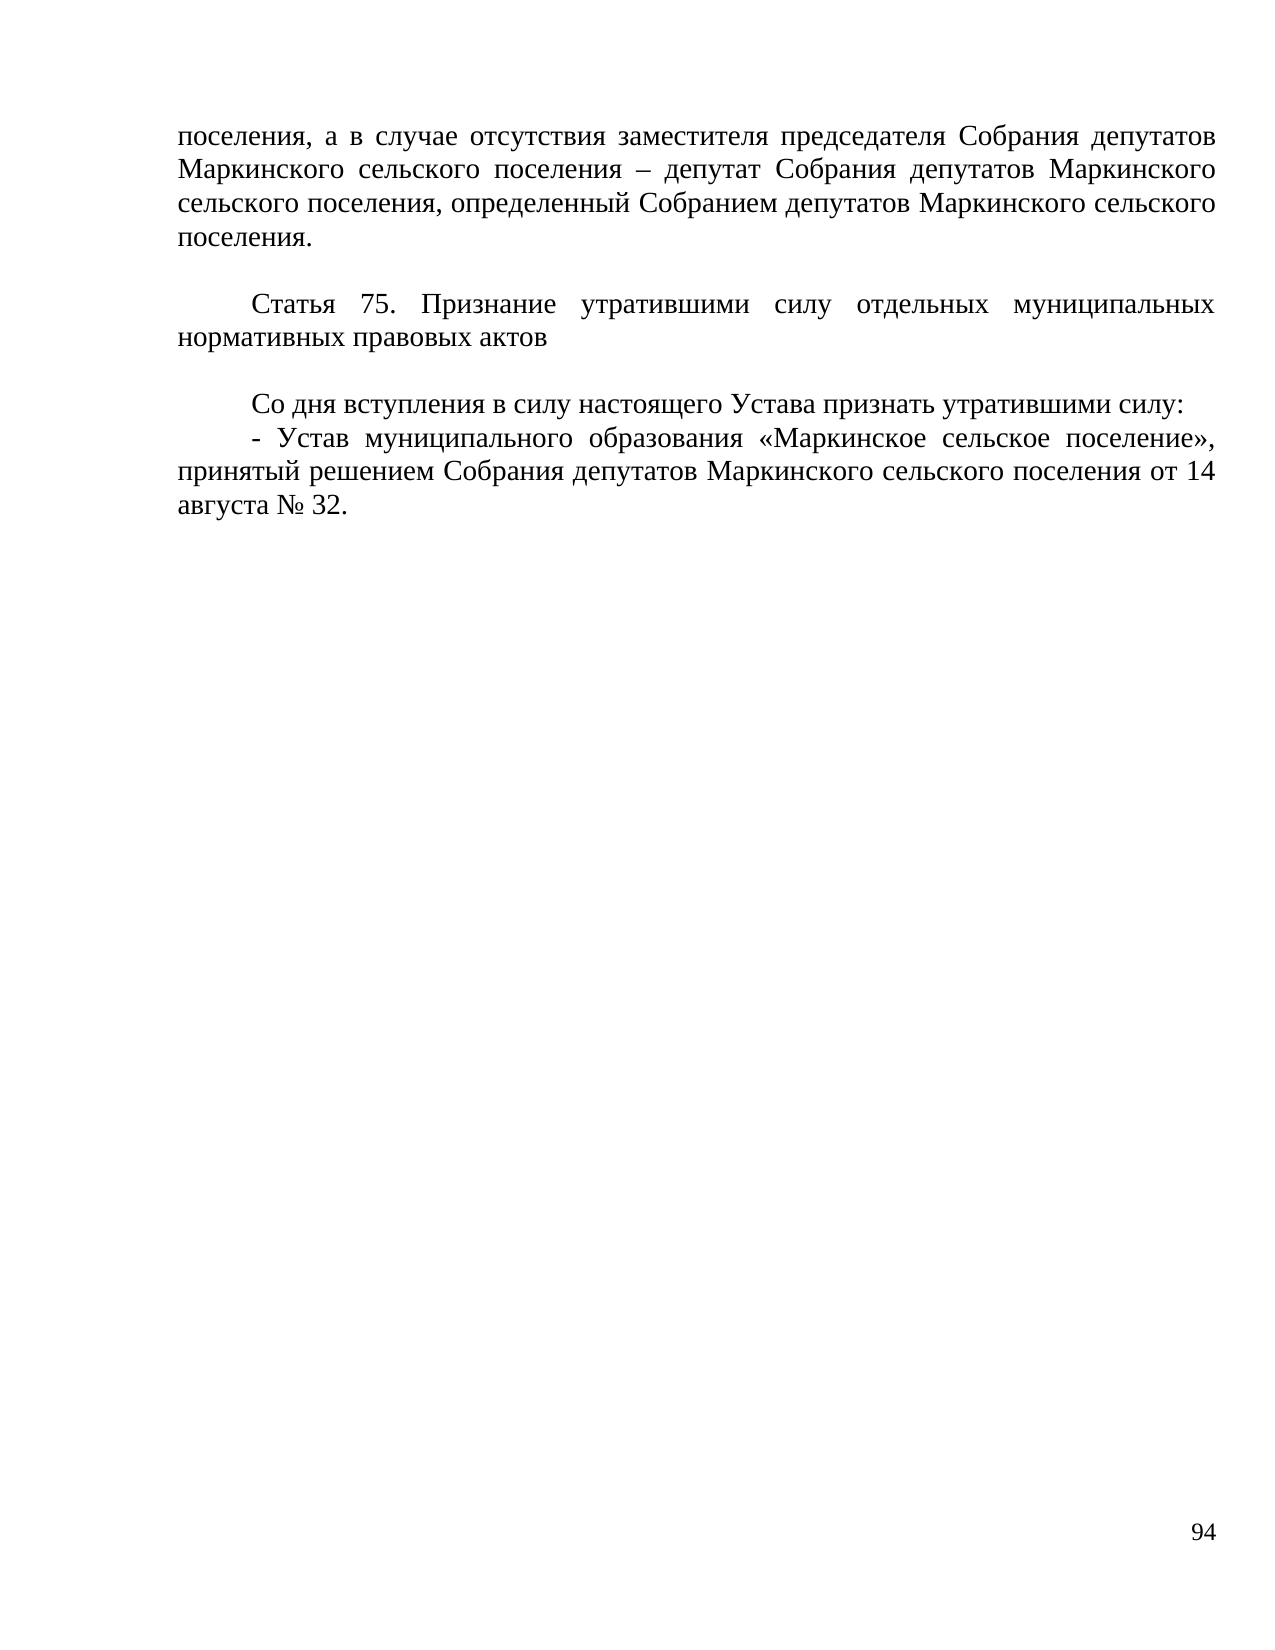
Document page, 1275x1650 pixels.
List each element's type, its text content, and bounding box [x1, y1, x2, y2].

text - Устав муниципального образования «Маркинское сельское поселение», принятый решением Собрания депутатов Маркинского сельского поселения от 14 августа № 32. [177, 420, 1216, 521]
text Со дня вступления в силу настоящего Устава признать утратившими силу: [177, 386, 1216, 420]
text Статья 75. Признание утратившими силу отдельных муниципальных нормативных правовых актов [177, 286, 1216, 353]
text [177, 118, 1216, 252]
